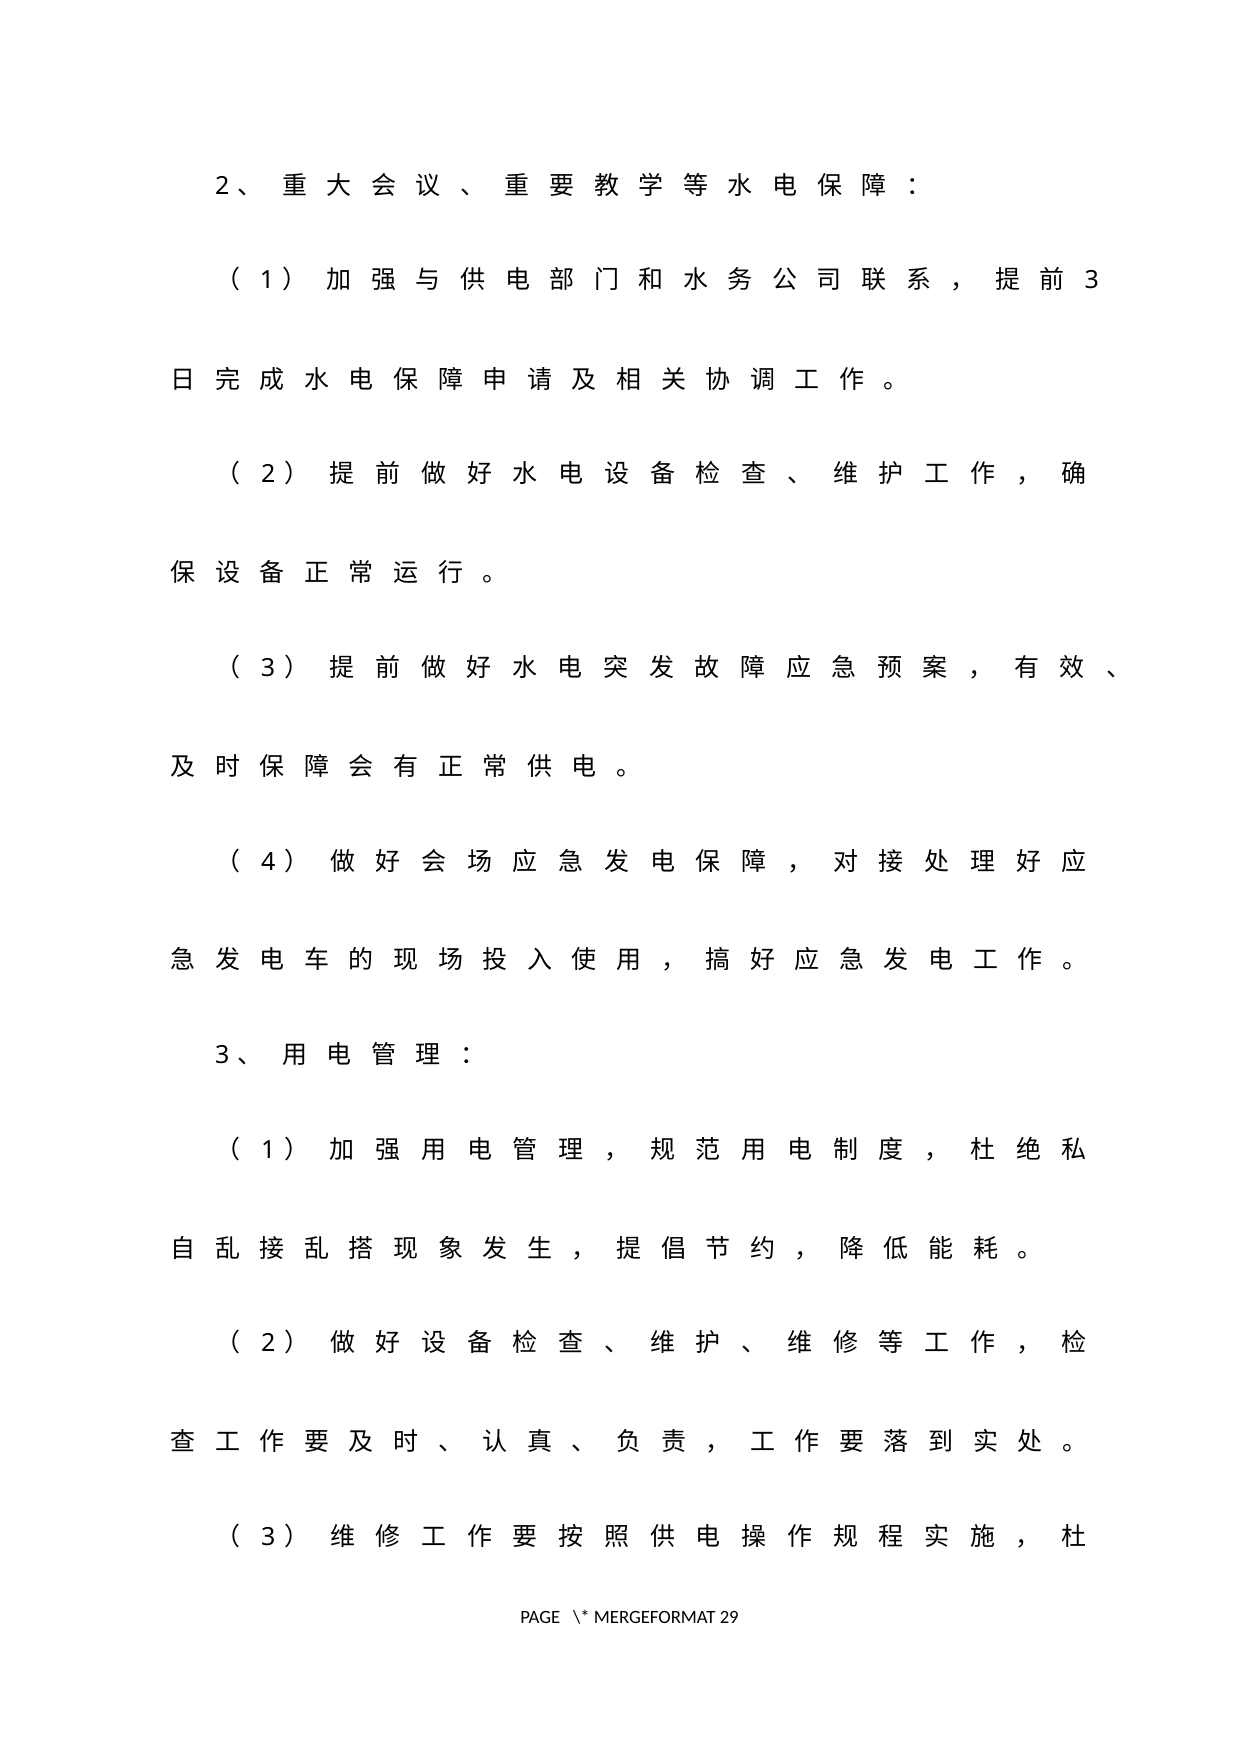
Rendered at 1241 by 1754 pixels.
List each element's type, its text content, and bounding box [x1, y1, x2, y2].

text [148, 1502, 1107, 1568]
text （2）做好设备检查、维护、维修等工作，检查工作要及时、认真、负责，工作要落到实处。 [148, 1308, 1107, 1473]
text （3）提前做好水电突发故障应急预案，有效、及时保障会有正常供电。 [148, 632, 1107, 797]
text （1）加强与供电部门和水务公司联系，提前3日完成水电保障申请及相关协调工作。 [148, 245, 1107, 410]
text 2、重大会议、重要教学等水电保障： [148, 151, 1107, 217]
text （1）加强用电管理，规范用电制度，杜绝私自乱接乱搭现象发生，提倡节约，降低能耗。 [148, 1114, 1107, 1279]
text （4）做好会场应急发电保障，对接处理好应急发电车的现场投入使用，搞好应急发电工作。 [148, 826, 1107, 991]
text 3、用电管理： [148, 1020, 1107, 1086]
text （2）提前做好水电设备检查、维护工作，确保设备正常运行。 [148, 439, 1107, 604]
